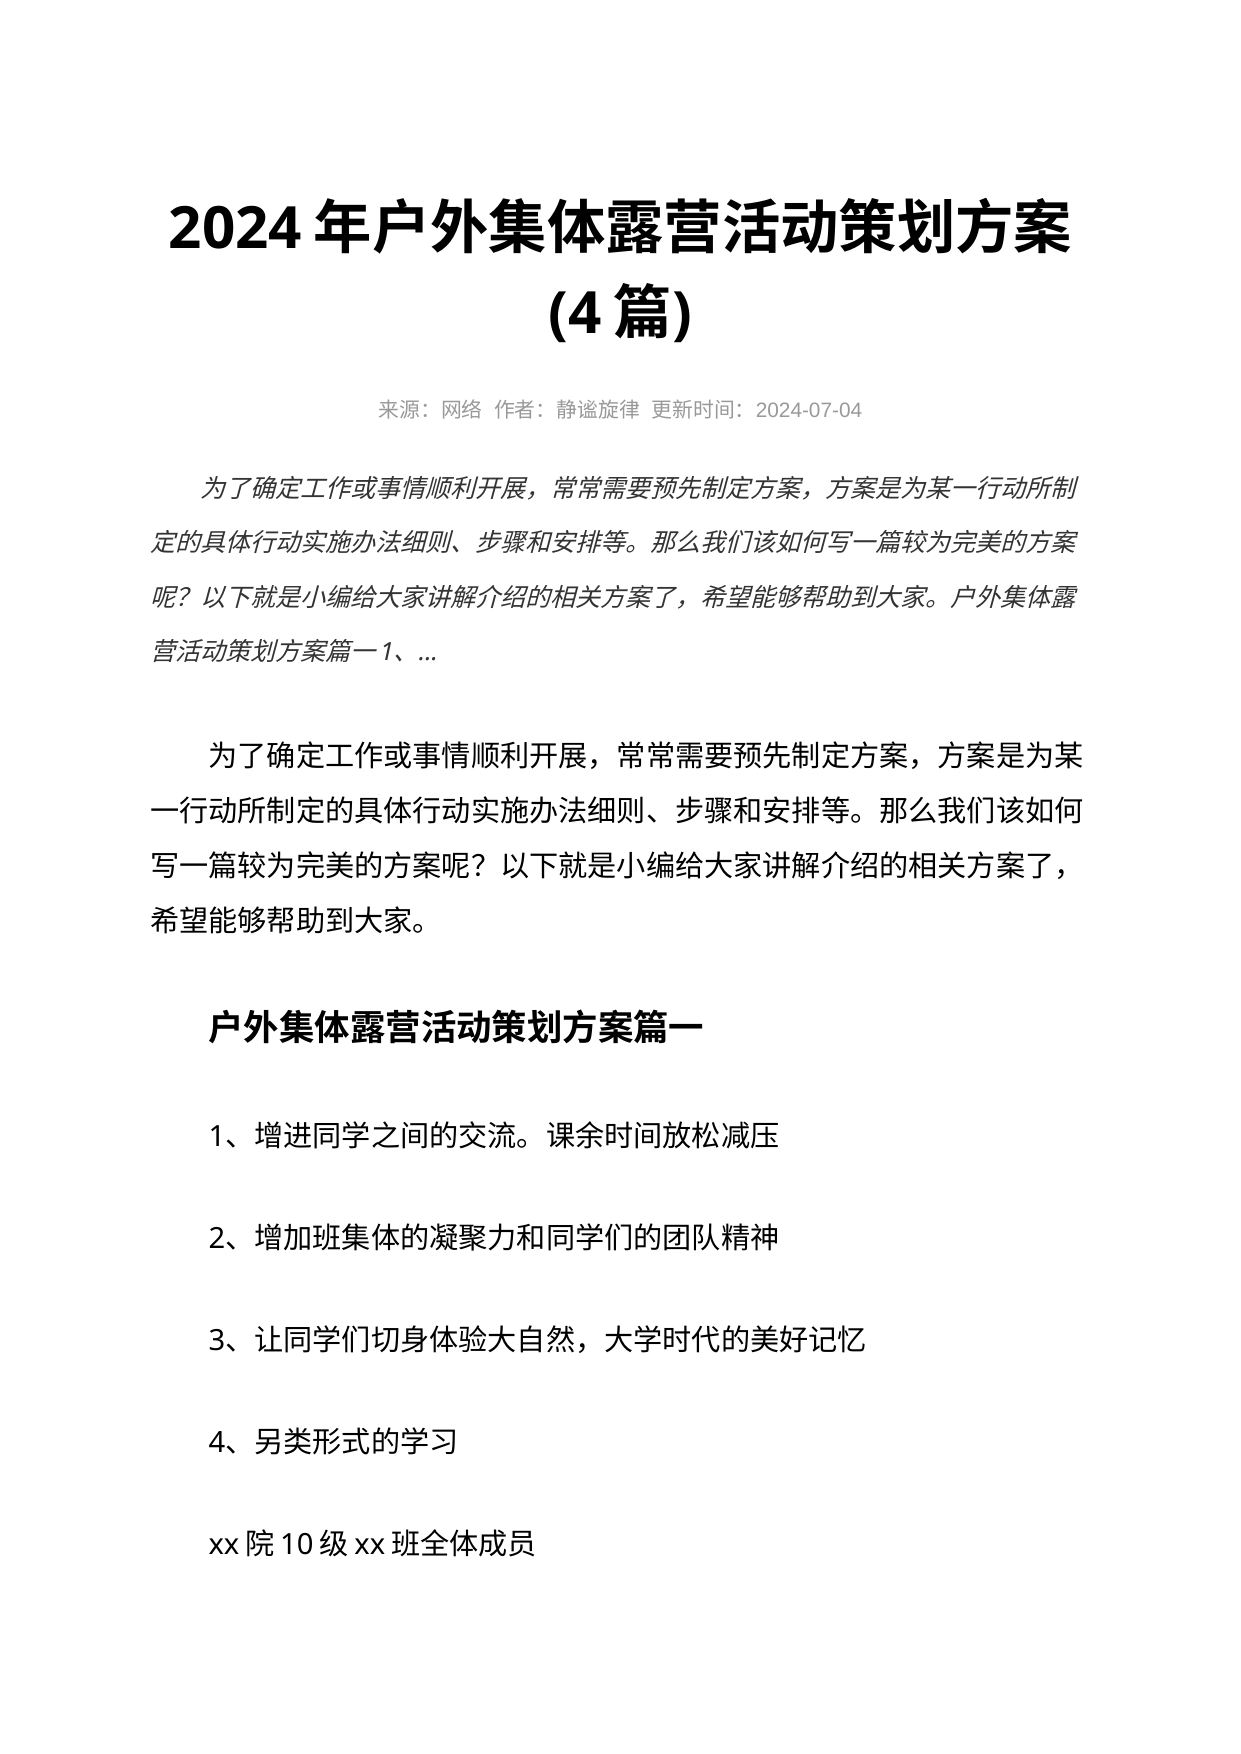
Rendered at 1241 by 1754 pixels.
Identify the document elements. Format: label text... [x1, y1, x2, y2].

text 4、另类形式的学习 [150, 1419, 1090, 1461]
text 来源：网络 作者：静谧旋律 更新时间：2024-07-04 [150, 398, 1090, 422]
text 2、增加班集体的凝聚力和同学们的团队精神 [150, 1215, 1090, 1257]
subtitle 2024年户外集体露营活动策划方案(4篇) [150, 181, 1090, 351]
text 为了确定工作或事情顺利开展，常常需要预先制定方案，方案是为某一行动所制定的具体行动实施办法细则、步骤和安排等。那么我们该如何写一篇较为完美的方案呢？以下就是小编给大家讲解介绍的相关方案了，希望能够帮助到大家。 [150, 733, 1090, 940]
text xx院10级xx班全体成员 [150, 1521, 1090, 1563]
text 1、增进同学之间的交流。课余时间放松减压 [150, 1113, 1090, 1155]
text 为了确定工作或事情顺利开展，常常需要预先制定方案，方案是为某一行动所制定的具体行动实施办法细则、步骤和安排等。那么我们该如何写一篇较为完美的方案呢？以下就是小编给大家讲解介绍的相关方案了，希望能够帮助到大家。户外集体露营活动策划方案篇一1、... [150, 468, 1090, 668]
text 3、让同学们切身体验大自然，大学时代的美好记忆 [150, 1317, 1090, 1359]
text 户外集体露营活动策划方案篇一 [150, 999, 1090, 1051]
